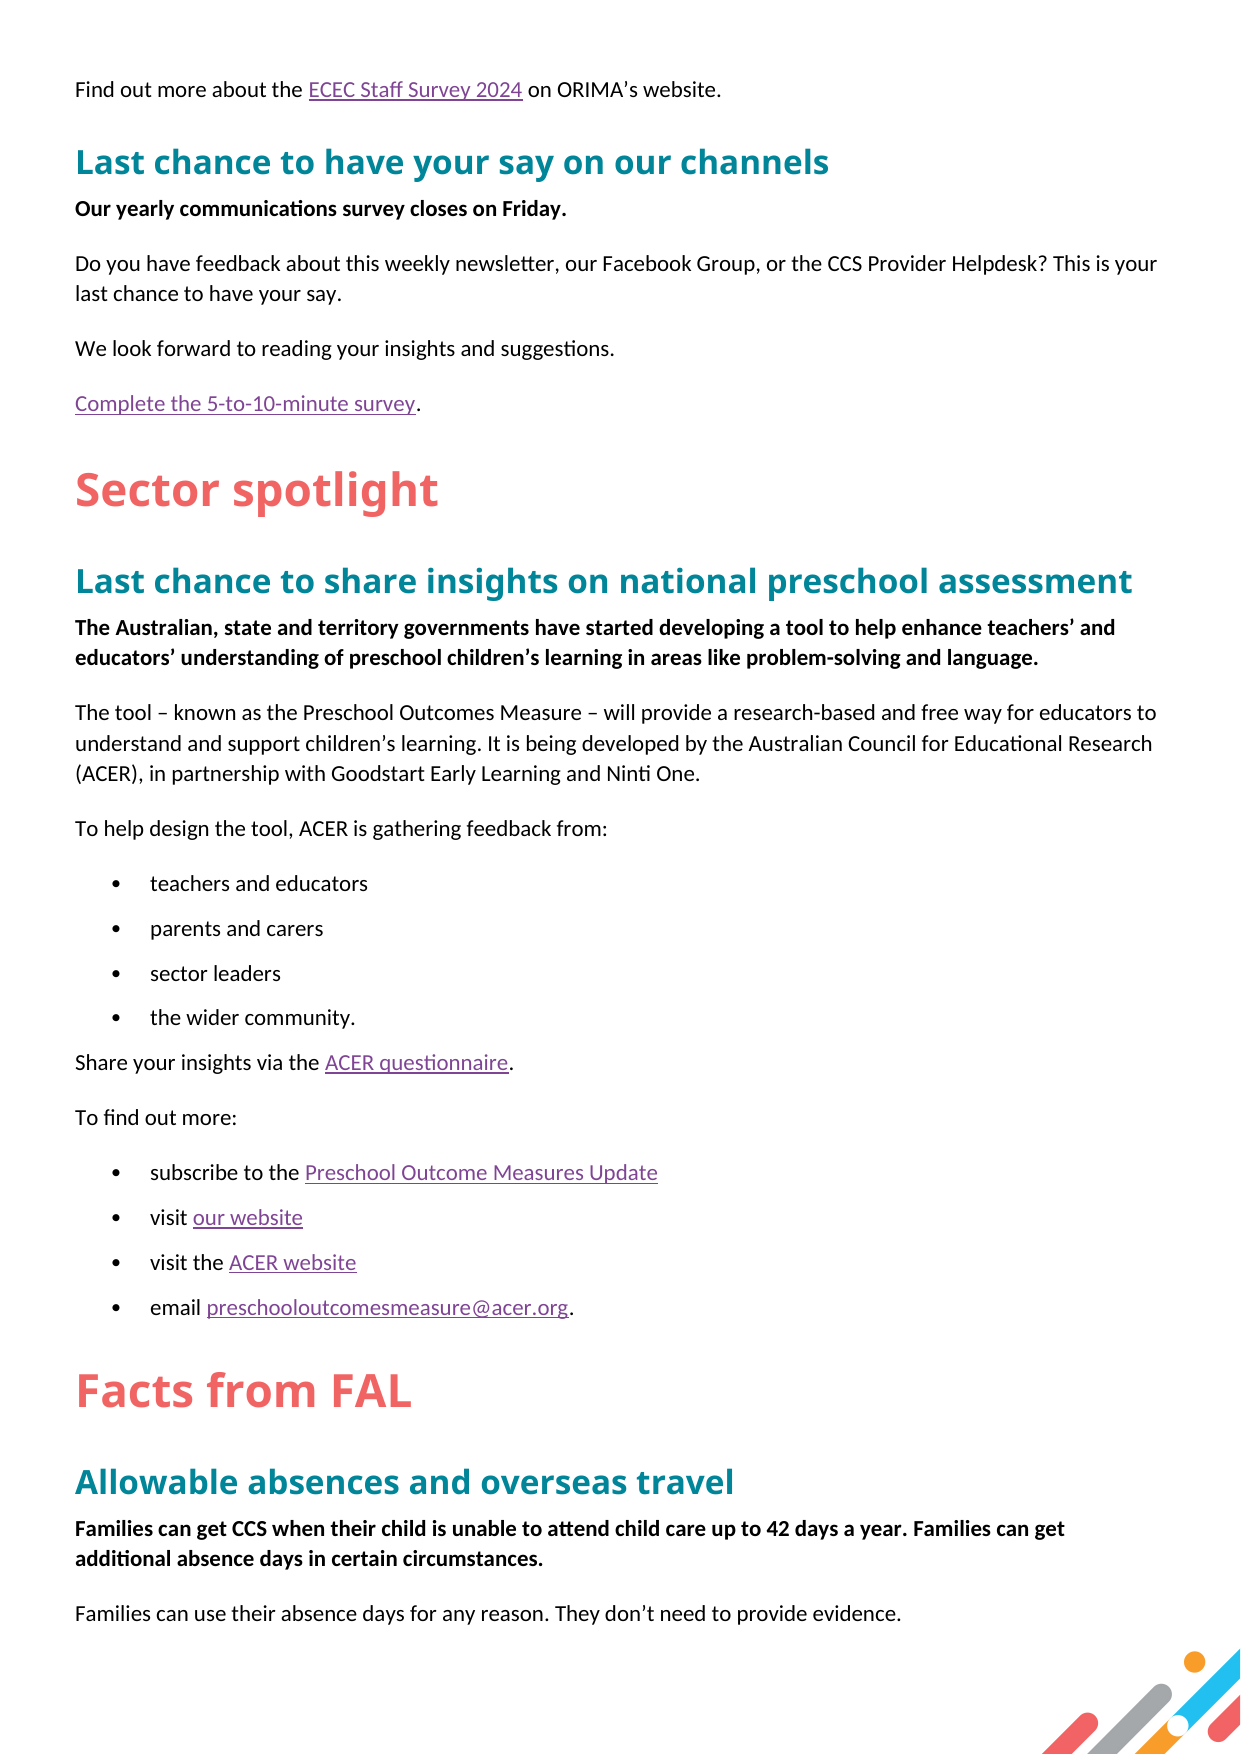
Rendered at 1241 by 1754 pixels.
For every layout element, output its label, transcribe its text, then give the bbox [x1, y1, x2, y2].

list the wider community. [112, 1003, 1165, 1031]
subtitle Sector spotlight [75, 457, 1165, 520]
subtitle Last chance to have your say on our channels [75, 138, 1165, 184]
list visit our website [112, 1203, 1165, 1231]
text Find out more about the ECEC Staff Survey 2024 on ORIMA’s website. [75, 75, 1165, 103]
list visit the ACER website [112, 1248, 1165, 1276]
list teachers and educators [112, 869, 1165, 897]
subtitle Last chance to share insights on national preschool assessment [75, 558, 1165, 603]
list email preschooloutcomesmeasure@acer.org. [112, 1293, 1165, 1321]
text Do you have feedback about this weekly newsletter, our Facebook Group, or the CCS Provider Helpdesk? This is your last chance to have your say. [75, 249, 1165, 307]
text Our yearly communications survey closes on Friday. [75, 194, 1165, 222]
text Families can get CCS when their child is unable to attend child care up to 42 days a year. Families can get additional absence days in certain circumstances. [75, 1514, 1165, 1572]
text Complete the 5-to-10-minute survey. [75, 389, 1165, 418]
subtitle Allowable absences and overseas travel [75, 1459, 1165, 1504]
list sector leaders [112, 959, 1165, 987]
subtitle Facts from FAL [75, 1358, 1165, 1421]
list subscribe to the Preschool Outcome Measures Update [112, 1158, 1165, 1187]
text The Australian, state and territory governments have started developing a tool to help enhance teachers’ and educators’ understanding of preschool children’s learning in areas like problem-solving and language. [75, 613, 1165, 671]
text To help design the tool, ACER is gathering feedback from: [75, 814, 1165, 842]
text Share your insights via the ACER questionnaire. [75, 1048, 1165, 1076]
text The tool – known as the Preschool Outcomes Measure – will provide a research-based and free way for educators to understand and support children’s learning. It is being developed by the Australian Council for Educational Research (ACER), in partnership with Goodstart Early Learning and Ninti One. [75, 698, 1165, 787]
text We look forward to reading your insights and suggestions. [75, 334, 1165, 362]
text To find out more: [75, 1103, 1165, 1131]
list parents and carers [112, 914, 1165, 942]
picture [1041, 1647, 1241, 1754]
text Families can use their absence days for any reason. They don’t need to provide evidence. [75, 1599, 1165, 1627]
